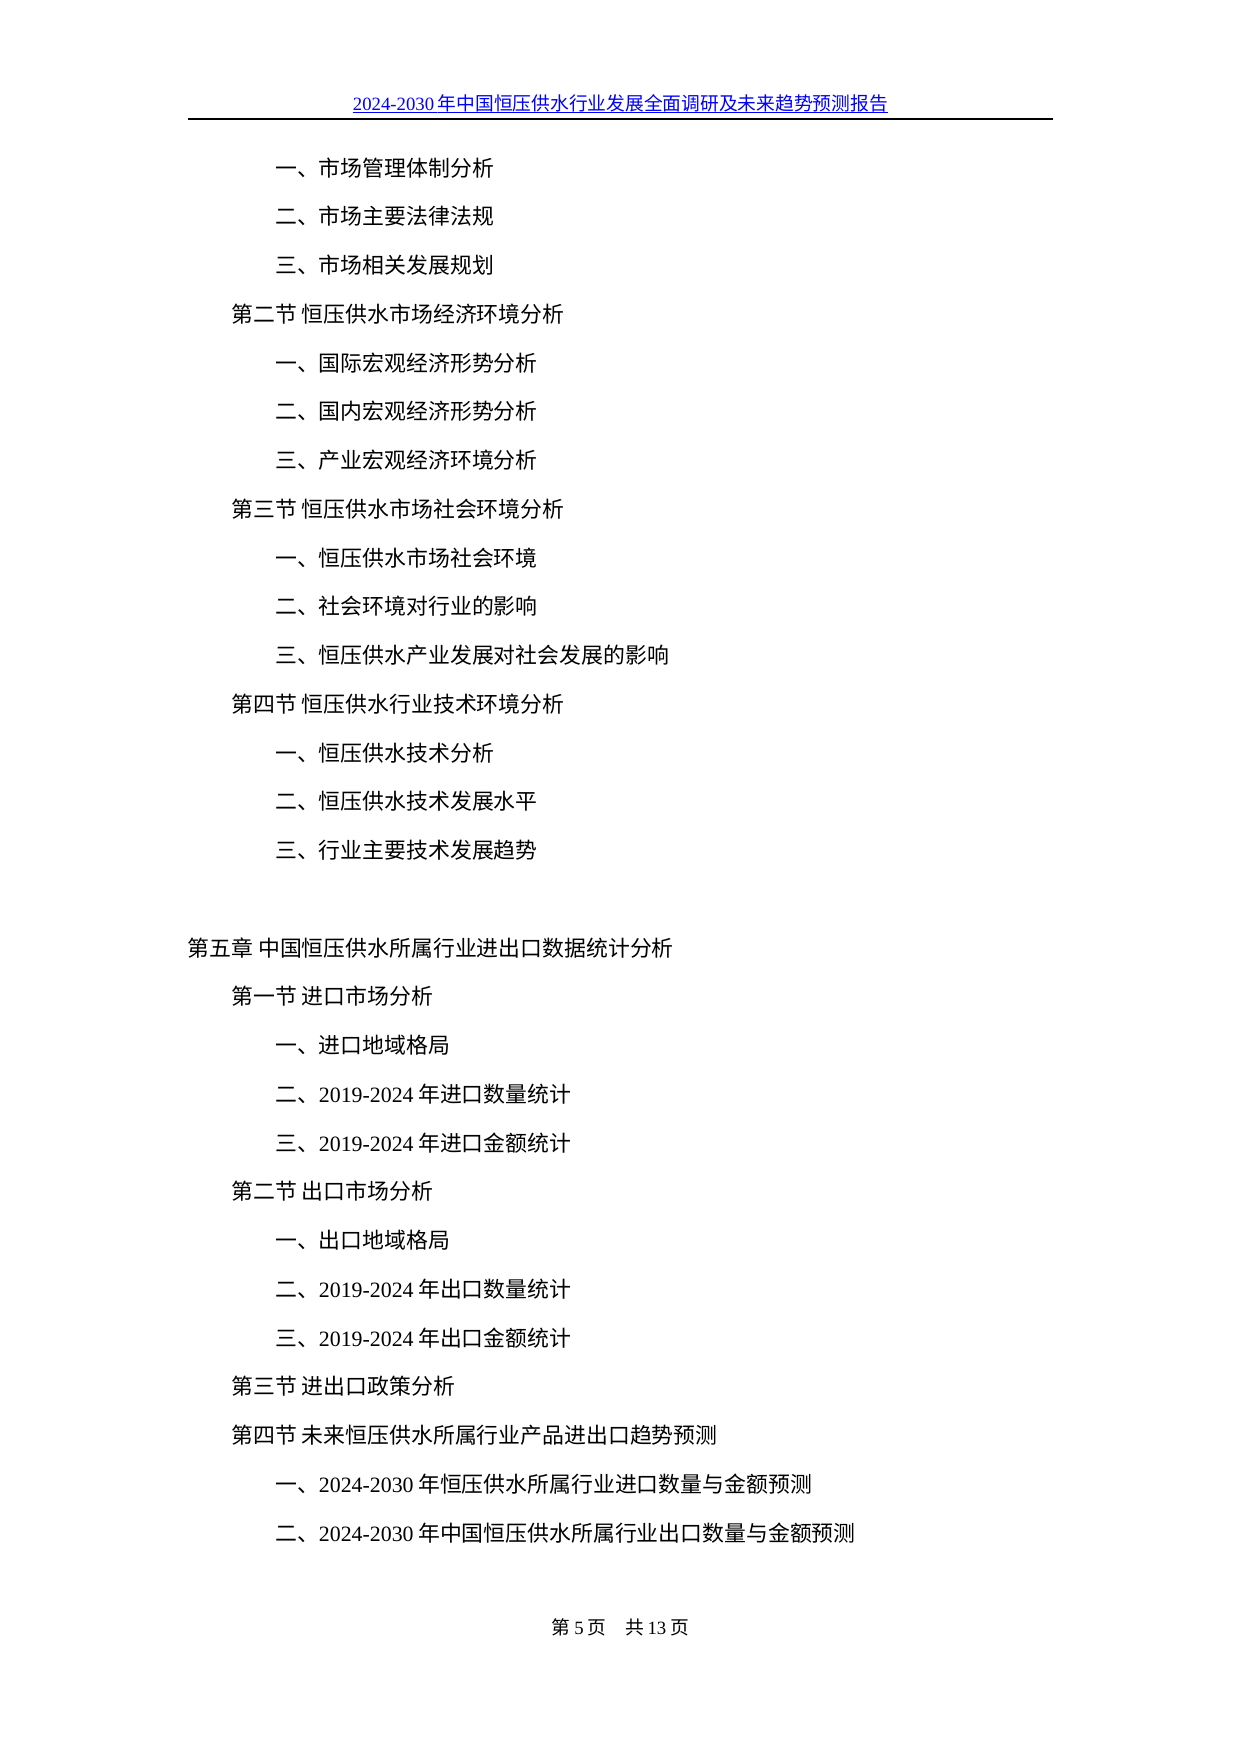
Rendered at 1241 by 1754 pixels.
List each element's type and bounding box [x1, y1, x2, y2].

text [187, 150, 1053, 1548]
